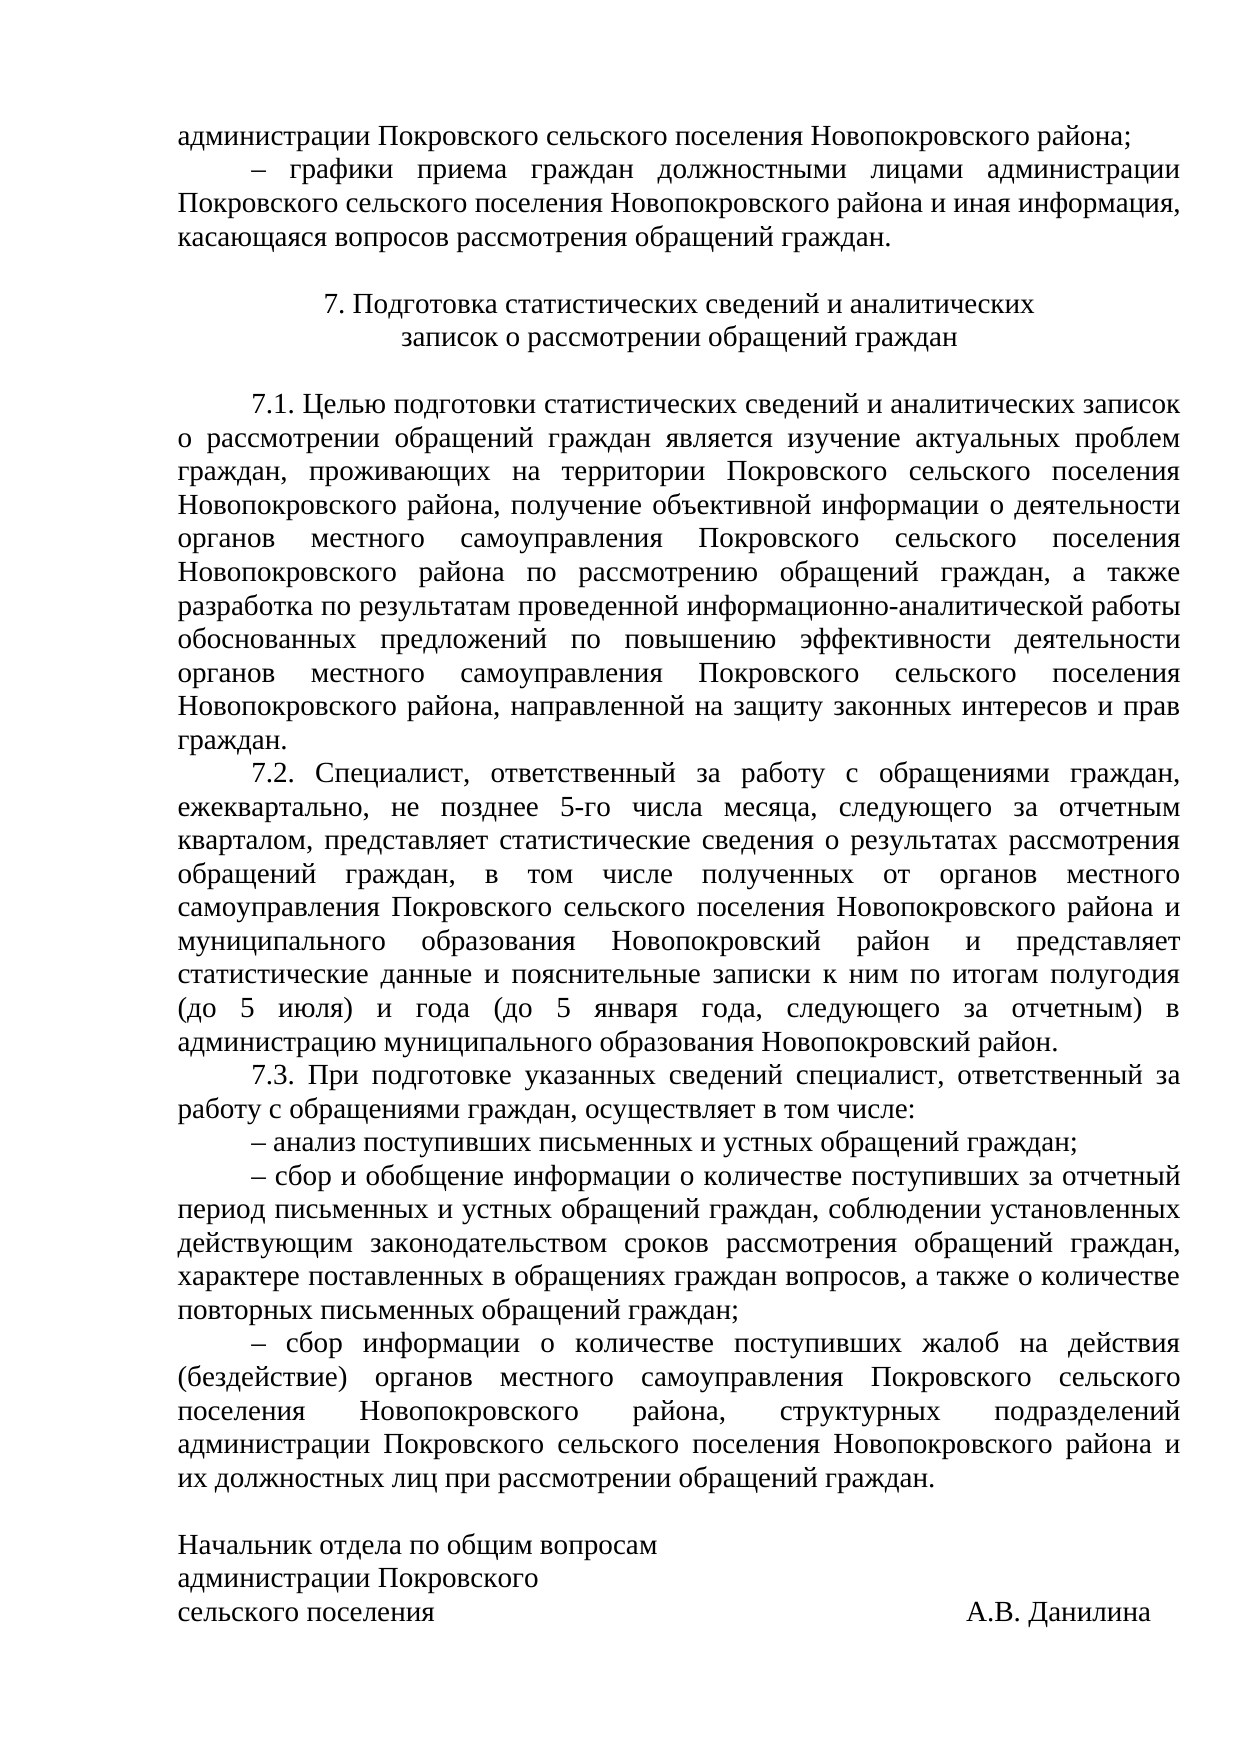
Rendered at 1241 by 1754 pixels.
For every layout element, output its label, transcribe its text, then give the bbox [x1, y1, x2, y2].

text 7. Подготовка статистических сведений и аналитических [177, 286, 1181, 319]
text – графики приема граждан должностными лицами администрации Покровского сельского поселения Новопокровского района и иная информация, касающаяся вопросов рассмотрения обращений граждан. [177, 152, 1181, 252]
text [177, 118, 1181, 152]
text 7.2. Специалист, ответственный за работу с обращениями граждан, ежеквартально, не позднее 5-го числа месяца, следующего за отчетным кварталом, представляет статистические сведения о результатах рассмотрения обращений граждан, в том числе полученных от органов местного самоуправления Покровского сельского поселения Новопокровского района и муниципального образования Новопокровский район и представляет статистические данные и пояснительные записки к ним по итогам полугодия (до 5 июля) и года (до 5 января года, следующего за отчетным) в администрацию муниципального образования Новопокровский район. [177, 755, 1181, 1057]
text – сбор информации о количестве поступивших жалоб на действия (бездействие) органов местного самоуправления Покровского сельского поселения Новопокровского района, структурных подразделений администрации Покровского сельского поселения Новопокровского района и их должностных лиц при рассмотрении обращений граждан. [177, 1326, 1181, 1493]
text Начальник отдела по общим вопросам [177, 1527, 1181, 1560]
text – анализ поступивших письменных и устных обращений граждан; [177, 1124, 1181, 1158]
text 7.3. При подготовке указанных сведений специалист, ответственный за работу с обращениями граждан, осуществляет в том числе: [177, 1057, 1181, 1124]
text 7.1. Целью подготовки статистических сведений и аналитических записок о рассмотрении обращений граждан является изучение актуальных проблем граждан, проживающих на территории Покровского сельского поселения Новопокровского района, получение объективной информации о деятельности органов местного самоуправления Покровского сельского поселения Новопокровского района по рассмотрению обращений граждан, а также разработка по результатам проведенной информационно-аналитической работы обоснованных предложений по повышению эффективности деятельности органов местного самоуправления Покровского сельского поселения Новопокровского района, направленной на защиту законных интересов и прав граждан. [177, 386, 1181, 755]
text сельского поселения А.В. Данилина [177, 1594, 1181, 1627]
text – сбор и обобщение информации о количестве поступивших за отчетный период письменных и устных обращений граждан, соблюдении установленных действующим законодательством сроков рассмотрения обращений граждан, характере поставленных в обращениях граждан вопросов, а также о количестве повторных письменных обращений граждан; [177, 1158, 1181, 1326]
text записок о рассмотрении обращений граждан [177, 319, 1181, 353]
text администрации Покровского [177, 1560, 1181, 1594]
